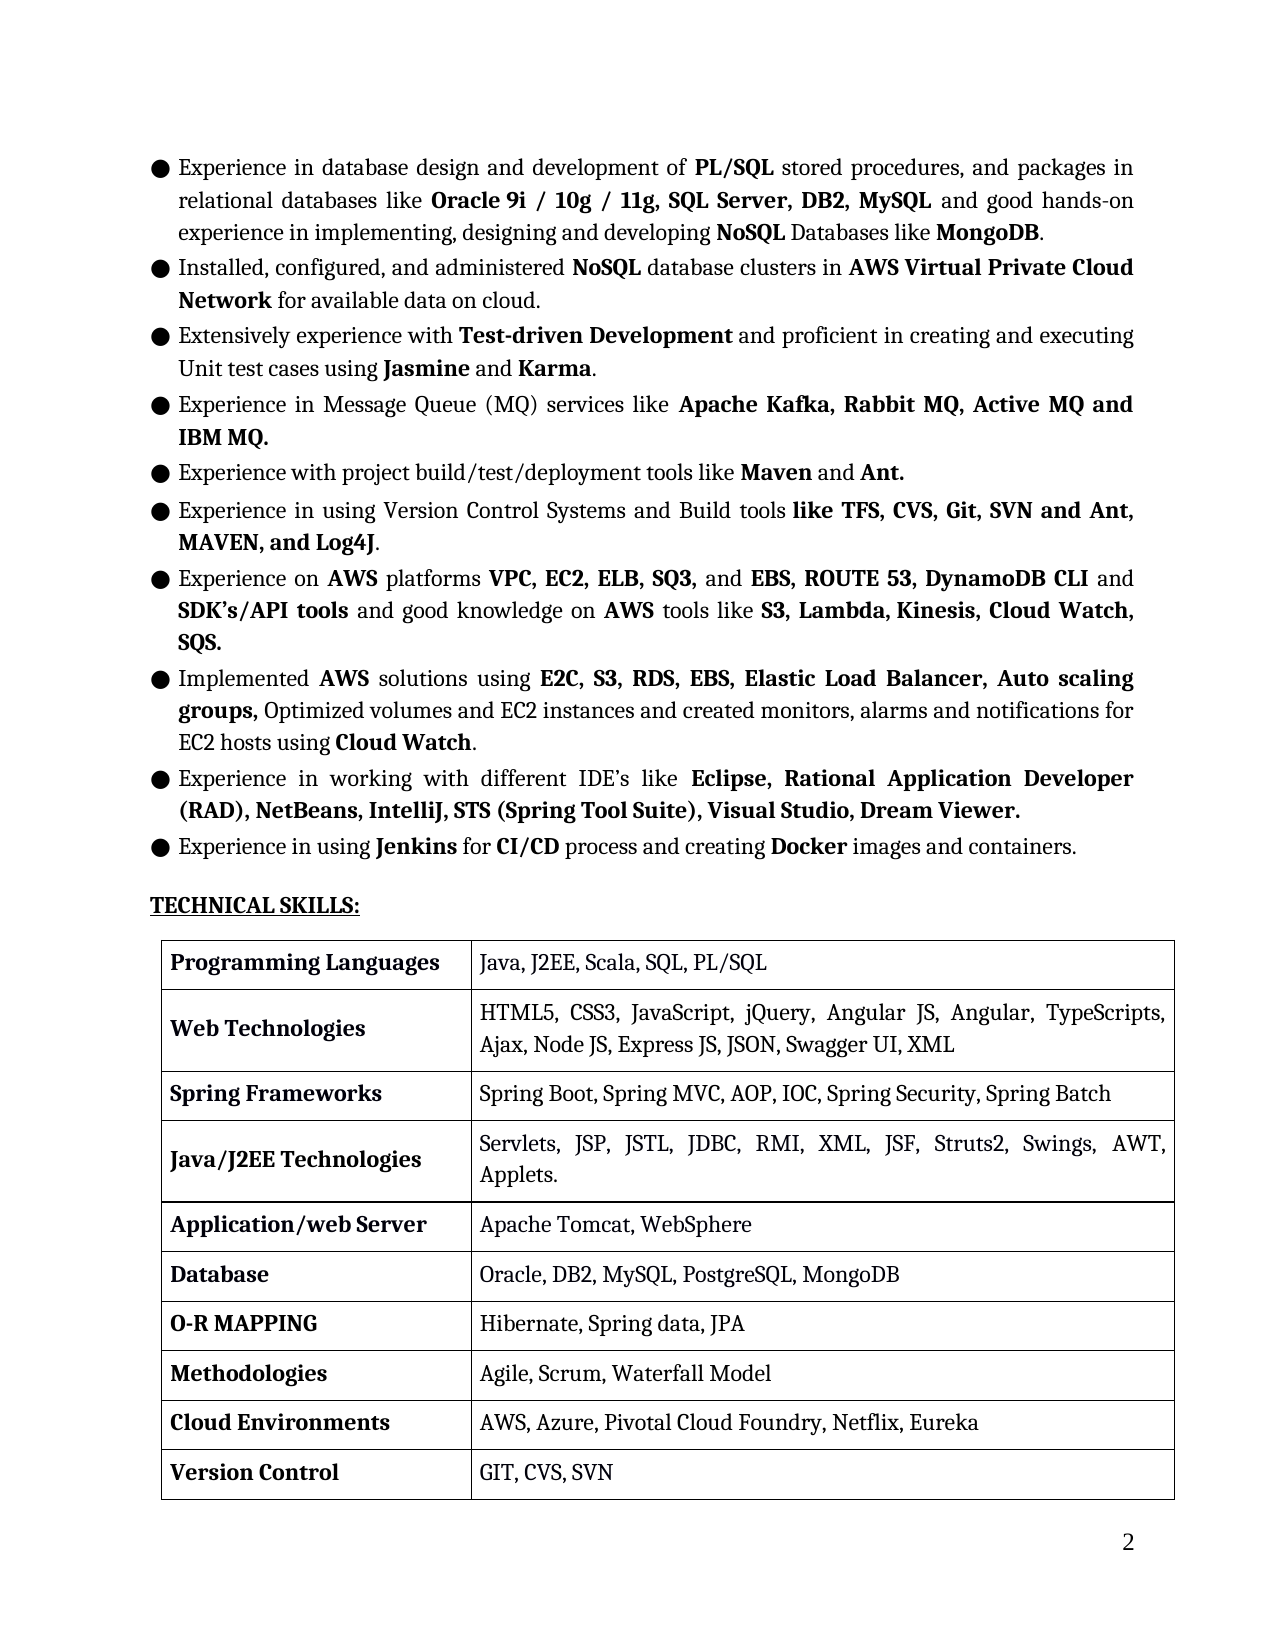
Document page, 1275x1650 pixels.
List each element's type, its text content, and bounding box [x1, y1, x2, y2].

list Experience with project build/test/deployment tools like Maven and Ant. [150, 455, 1134, 488]
table_cell Spring Boot, Spring MVC, AOP, IOC, Spring Security, Spring Batch [472, 1072, 1174, 1120]
table_cell Spring Frameworks [162, 1072, 471, 1120]
table_cell Oracle, DB2, MySQL, PostgreSQL, MongoDB [472, 1252, 1174, 1301]
list Implemented AWS solutions using E2C, S3, RDS, EBS, Elastic Load Balancer, Auto scaling groups, Optimized volumes and EC2 instances and created monitors, alarms and notifications for EC2 hosts using Cloud Watch. [150, 661, 1134, 757]
list Installed, configured, and administered NoSQL database clusters in AWS Virtual Private Cloud Network for available data on cloud. [150, 250, 1134, 314]
table_cell Version Control [162, 1450, 471, 1499]
list Extensively experience with Test-driven Development and proficient in creating and executing Unit test cases using Jasmine and Karma. [150, 318, 1134, 383]
table_header Java, J2EE, Scala, SQL, PL/SQL [472, 941, 1174, 989]
list Experience on AWS platforms VPC, EC2, ELB, SQ3, and EBS, ROUTE 53, DynamoDB CLI and SDK’s/API tools and good knowledge on AWS tools like S3, Lambda, Kinesis, Cloud Watch, SQS. [150, 561, 1134, 657]
table_cell Methodologies [162, 1351, 471, 1400]
table_cell Servlets, JSP, JSTL, JDBC, RMI, XML, JSF, Struts2, Swings, AWT, Applets. [472, 1121, 1174, 1201]
table_cell Cloud Environments [162, 1401, 471, 1449]
table_cell O-R MAPPING [162, 1302, 471, 1350]
table_cell HTML5, CSS3, JavaScript, jQuery, Angular JS, Angular, TypeScripts, Ajax, Node JS, Express JS, JSON, Swagger UI, XML [472, 990, 1174, 1071]
table_cell Hibernate, Spring data, JPA [472, 1302, 1174, 1350]
list Experience in database design and development of PL/SQL stored procedures, and packages in relational databases like Oracle 9i / 10g / 11g, SQL Server, DB2, MySQL and good hands-on experience in implementing, designing and developing NoSQL Databases like MongoDB. [150, 150, 1134, 246]
table_cell Web Technologies [162, 990, 471, 1071]
list Experience in using Version Control Systems and Build tools like TFS, CVS, Git, SVN and Ant, MAVEN, and Log4J. [150, 492, 1134, 557]
list Experience in using Jenkins for CI/CD process and creating Docker images and containers. [150, 829, 1134, 862]
list Experience in working with different IDE’s like Eclipse, Rational Application Developer (RAD), NetBeans, IntelliJ, STS (Spring Tool Suite), Visual Studio, Dream Viewer. [150, 761, 1134, 825]
table_cell Agile, Scrum, Waterfall Model [472, 1351, 1174, 1400]
table_cell AWS, Azure, Pivotal Cloud Foundry, Netflix, Eureka [472, 1401, 1174, 1449]
table_header Programming Languages [162, 941, 471, 989]
table_cell GIT, CVS, SVN [472, 1450, 1174, 1499]
text TECHNICAL SKILLS: [150, 891, 1134, 919]
table_cell Java/J2EE Technologies [162, 1121, 471, 1201]
table_cell Application/web Server [162, 1203, 471, 1251]
list Experience in Message Queue (MQ) services like Apache Kafka, Rabbit MQ, Active MQ and IBM MQ. [150, 387, 1134, 451]
table_cell Database [162, 1252, 471, 1301]
table_cell Apache Tomcat, WebSphere [472, 1203, 1174, 1251]
